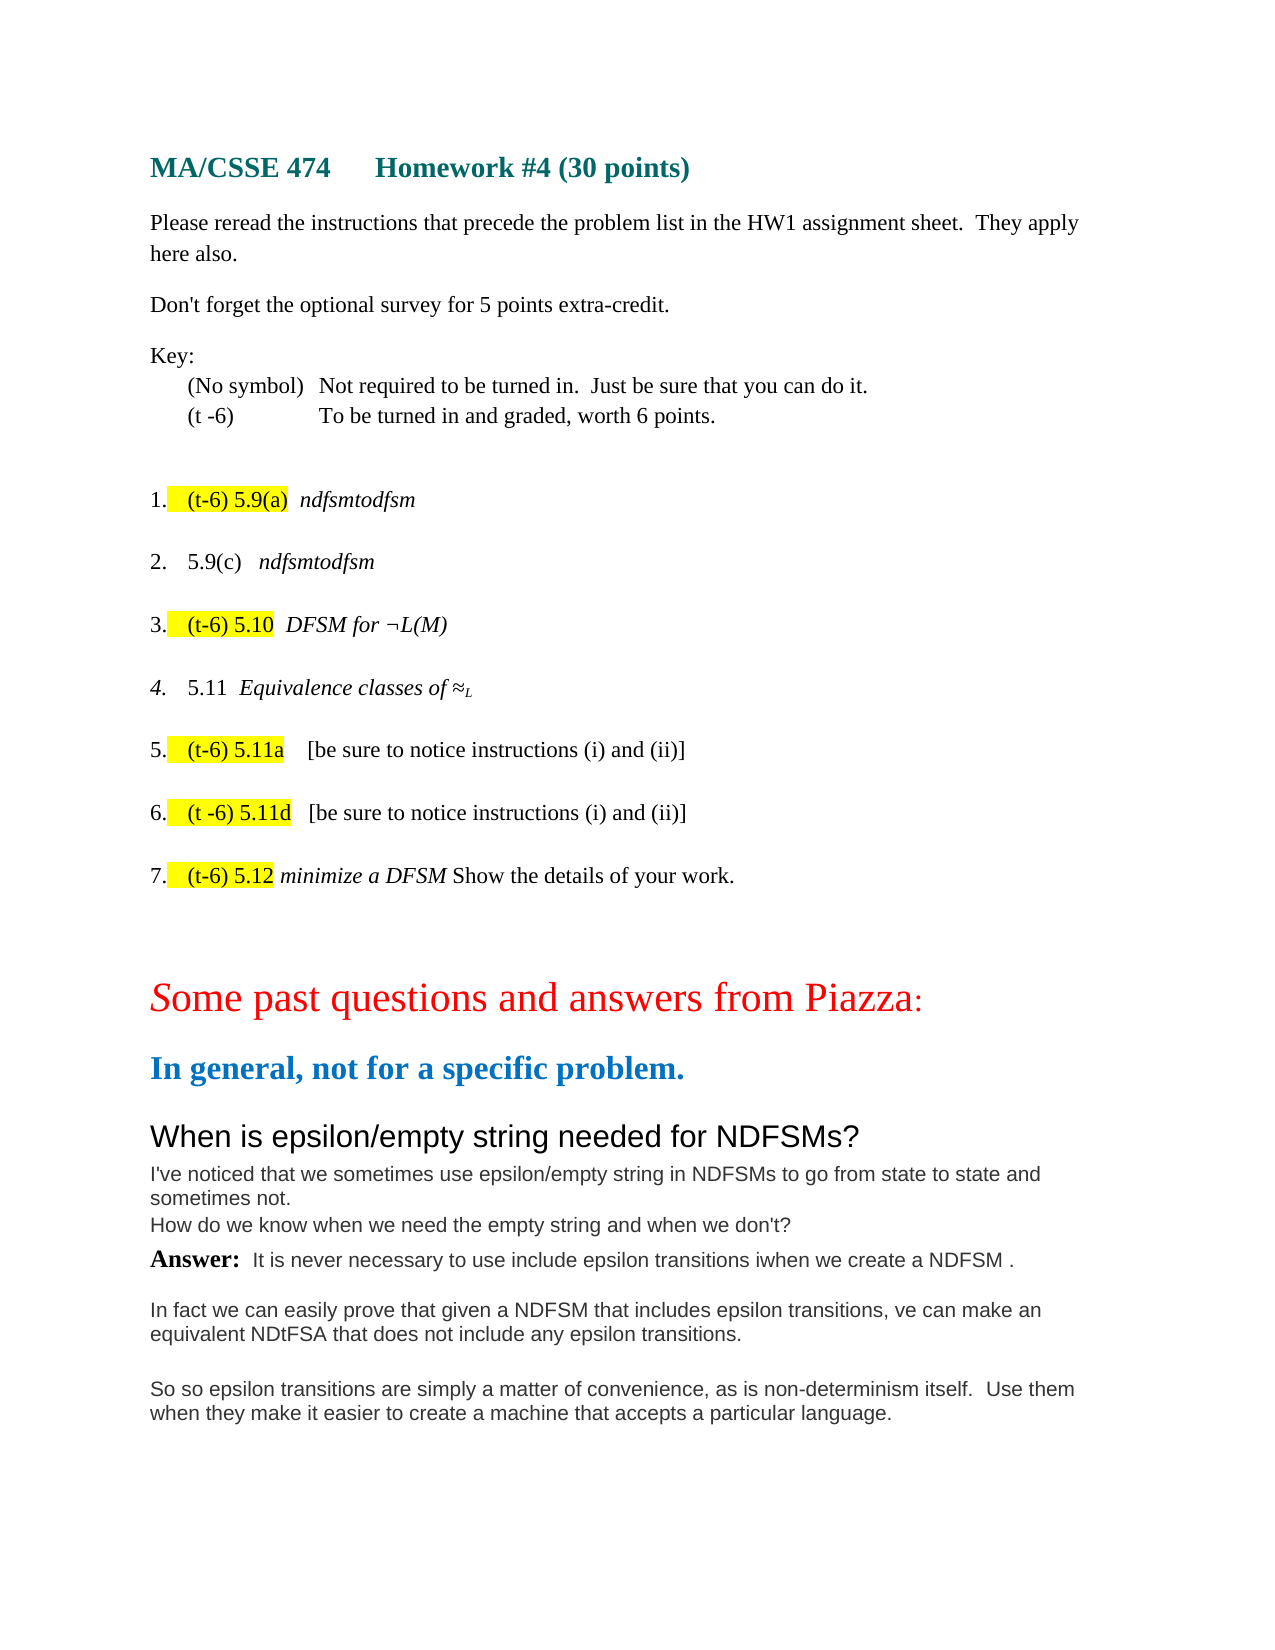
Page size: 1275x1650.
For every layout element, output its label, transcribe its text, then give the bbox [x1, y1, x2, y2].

list 5.9(c) ndfsmtodfsm [150, 548, 1125, 607]
list (t-6) 5.10 DFSM for ¬L(M) [150, 611, 1125, 669]
text Key: (No symbol) Not required to be turned in. Just be sure that you can do it. (t -6) To be turned in and graded, worth 6 points. [150, 342, 1125, 461]
list (t -6) 5.11d [be sure to notice instructions (i) and (ii)] [150, 799, 1125, 858]
list (t-6) 5.12 minimize a DFSM Show the details of your work. [274, 862, 1125, 888]
text When is epsilon/empty string needed for NDFSMs? [150, 1113, 1125, 1154]
text So so epsilon transitions are simply a matter of convenience, as is non-determinism itself. Use them when they make it easier to create a machine that accepts a particular language. [150, 1376, 1125, 1424]
list (t-6) 5.9(a) ndfsmtodfsm [150, 486, 1125, 544]
text Answer: It is never necessary to use include epsilon transitions iwhen we create a NDFSM . [150, 1244, 1125, 1273]
text Please reread the instructions that precede the problem list in the HW1 assignment sheet. They apply here also. [150, 209, 1125, 266]
text Don't forget the optional survey for 5 points extra-credit. [150, 291, 1125, 317]
text In general, not for a specific problem. [150, 1048, 1125, 1087]
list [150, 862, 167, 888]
text Some past questions and answers from Piazza: [150, 972, 1125, 1020]
list 5.11 Equivalence classes of ≈L [150, 674, 1125, 732]
text In fact we can easily prove that given a NDFSM that includes epsilon transitions, ve can make an equivalent NDtFSA that does not include any epsilon transitions. [150, 1298, 1125, 1346]
list (t-6) 5.11a [be sure to notice instructions (i) and (ii)] [150, 736, 1125, 795]
text MA/CSSE 474 Homework #4 (30 points) [150, 150, 1125, 183]
text I've noticed that we sometimes use epsilon/empty string in NDFSMs to go from state to state and sometimes not. [150, 1162, 1125, 1209]
text How do we know when we need the empty string and when we don't? [150, 1213, 1125, 1237]
